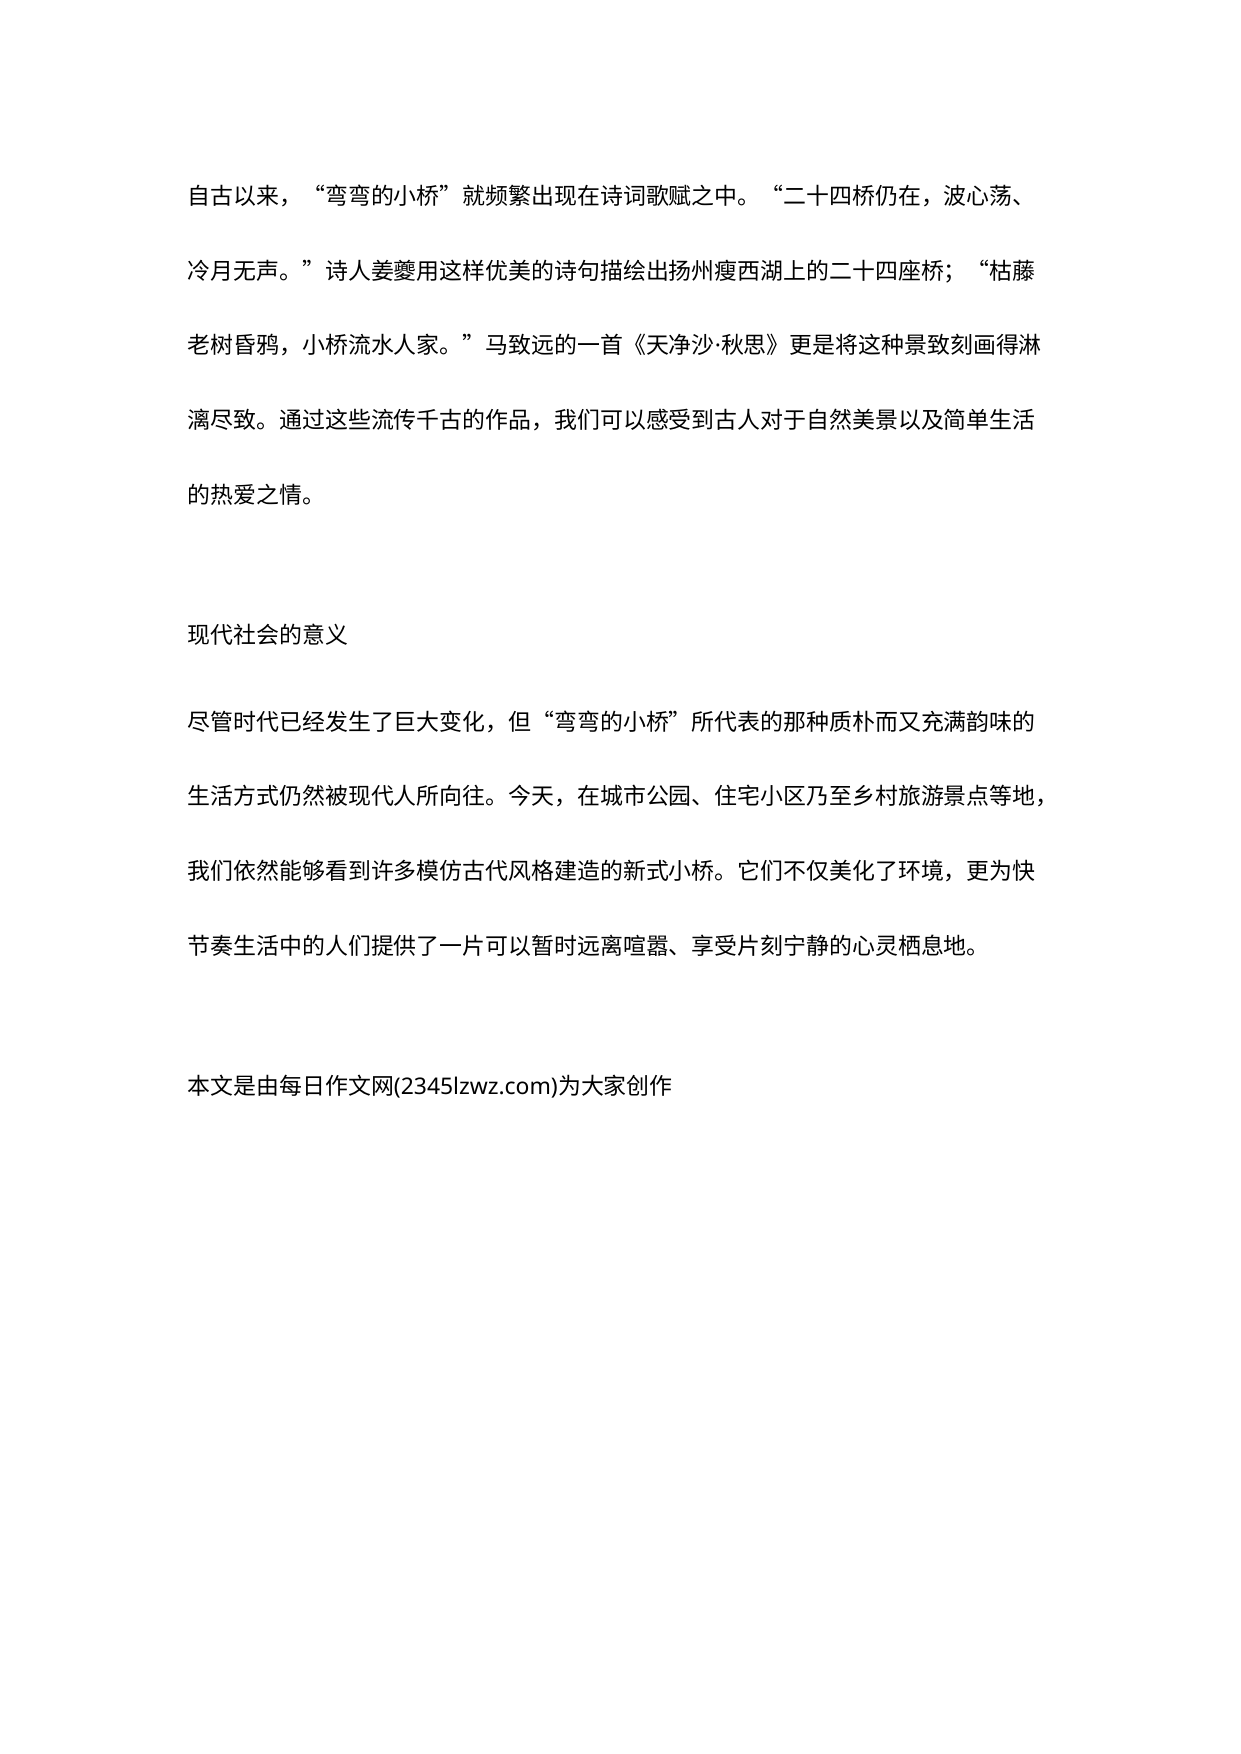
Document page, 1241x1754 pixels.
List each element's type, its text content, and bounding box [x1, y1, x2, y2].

text 自古以来，“弯弯的小桥”就频繁出现在诗词歌赋之中。“二十四桥仍在，波心荡、冷月无声。”诗人姜夔用这样优美的诗句描绘出扬州瘦西湖上的二十四座桥；“枯藤老树昏鸦，小桥流水人家。”马致远的一首《天净沙·秋思》更是将这种景致刻画得淋漓尽致。通过这些流传千古的作品，我们可以感受到古人对于自然美景以及简单生活的热爱之情。 [187, 162, 1053, 526]
text 本文是由每日作文网(2345lzwz.com)为大家创作 [187, 1052, 1053, 1117]
text 尽管时代已经发生了巨大变化，但“弯弯的小桥”所代表的那种质朴而又充满韵味的生活方式仍然被现代人所向往。今天，在城市公园、住宅小区乃至乡村旅游景点等地，我们依然能够看到许多模仿古代风格建造的新式小桥。它们不仅美化了环境，更为快节奏生活中的人们提供了一片可以暂时远离喧嚣、享受片刻宁静的心灵栖息地。 [187, 688, 1053, 977]
text 现代社会的意义 [187, 601, 1053, 666]
